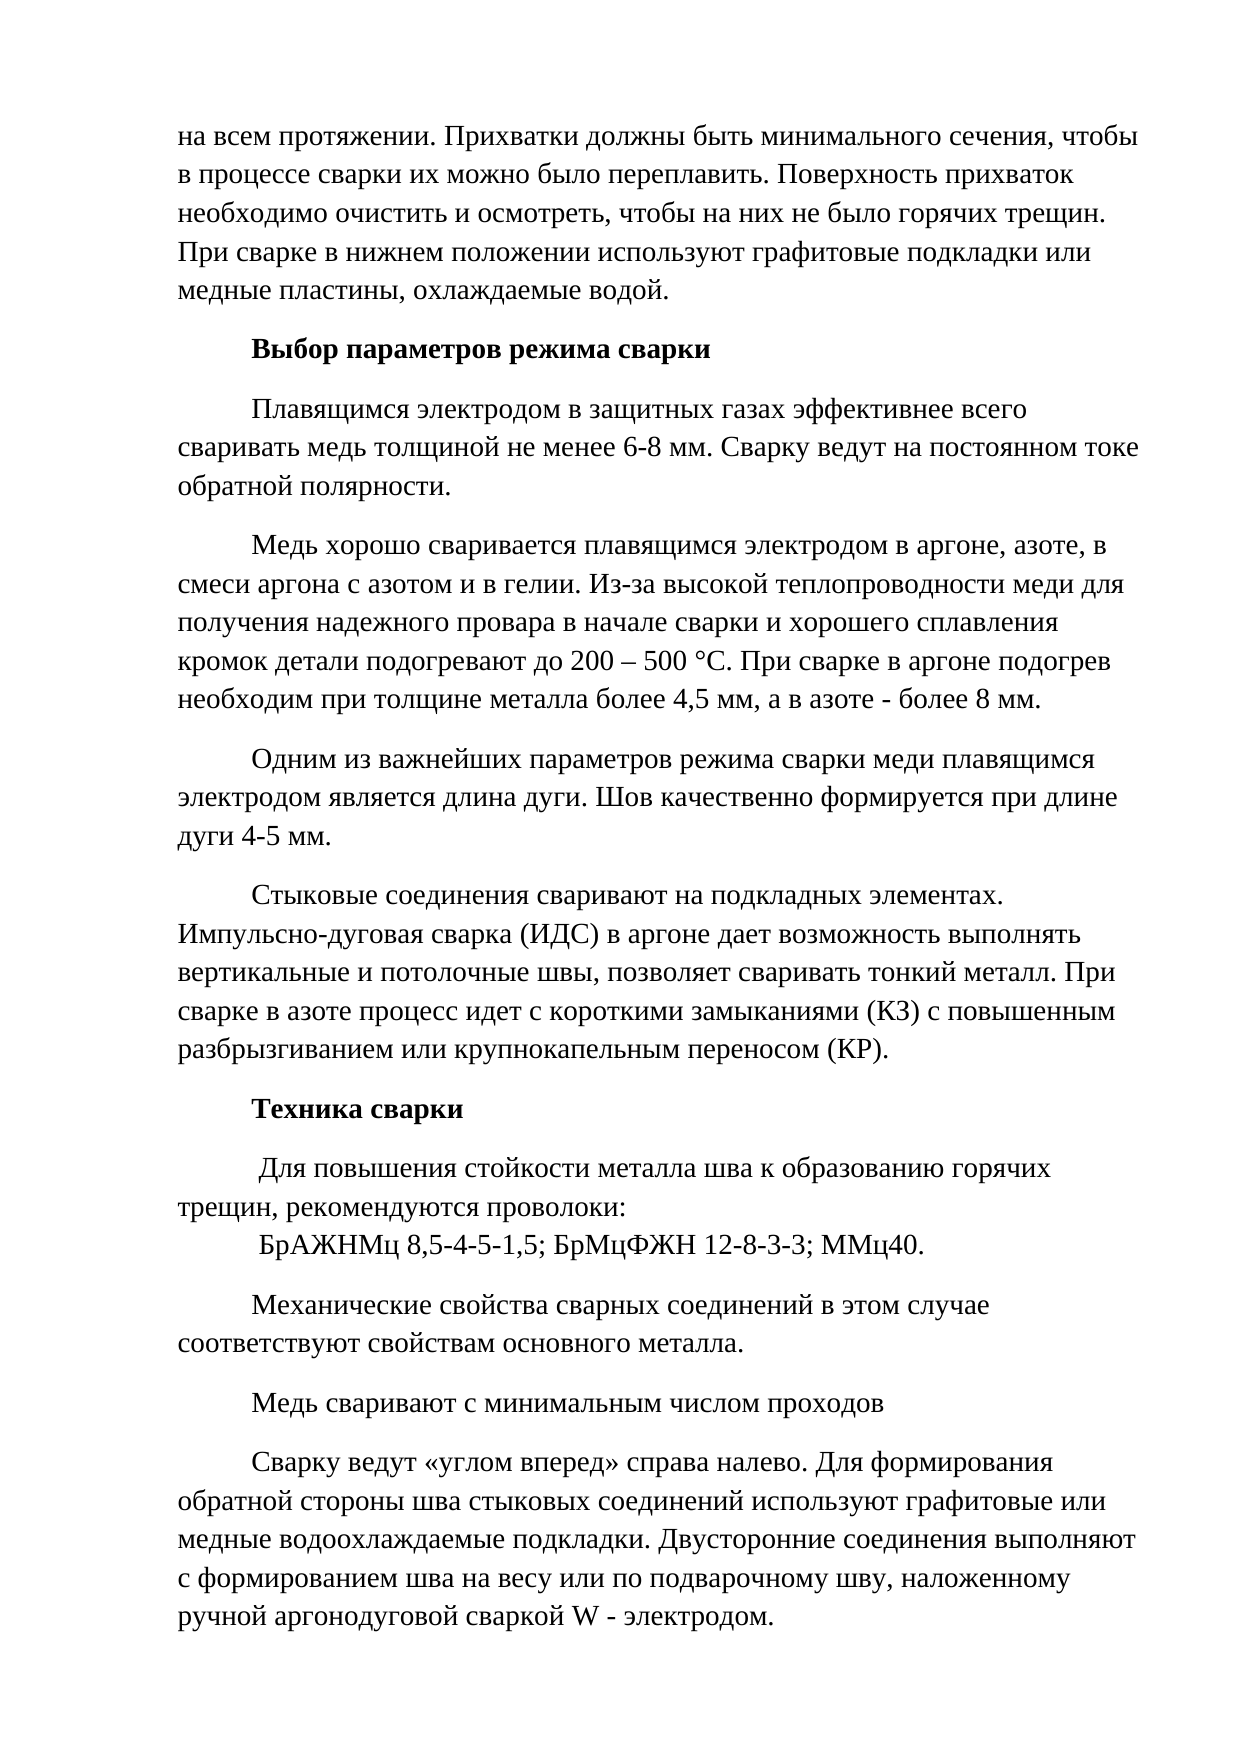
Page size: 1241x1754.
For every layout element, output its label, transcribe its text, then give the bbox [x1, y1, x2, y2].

text Стыковые соединения сваривают на подкладных элементах. Импульсно-дуговая сварка (ИДС) в аргоне дает возможность выполнять вертикальные и потолочные швы, позволяет сваривать тонкий металл. При сварке в азоте процесс идет с короткими замыканиями (КЗ) с повышенным разбрызгиванием или крупнокапельным переносом (КР). [177, 877, 1152, 1065]
text Медь хорошо сваривается плавящимся электродом в аргоне, азоте, в смеси аргона с азотом и в гелии. Из-за высокой теплопроводности меди для получения надежного провара в начале сварки и хорошего сплавления кромок детали подогревают до 200 – 500 °С. При сварке в аргоне подогрев необходим при толщине металла более 4,5 мм, а в азоте - более 8 мм. [177, 527, 1152, 715]
text Техника сварки [177, 1091, 1152, 1124]
text Медь сваривают с минимальным числом проходов [177, 1385, 1152, 1418]
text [177, 118, 1152, 306]
text Выбор параметров режима сварки [177, 332, 1152, 365]
text Одним из важнейших параметров режима сварки меди плавящимся электродом является длина дуги. Шов качественно формируется при длине дуги 4-5 мм. [177, 741, 1152, 852]
text БрАЖНМц 8,5-4-5-1,5; БрМцФЖН 12-8-3-3; ММц40. [177, 1227, 1152, 1261]
text Для повышения стойкости металла шва к образованию горячих трещин, рекомендуются проволоки: [177, 1150, 1152, 1222]
text Механические свойства сварных соединений в этом случае соответствуют свойствам основного металла. [177, 1287, 1152, 1359]
text Плавящимся электродом в защитных газах эффективнее всего сваривать медь толщиной не менее 6-8 мм. Сварку ведут на постоянном токе обратной полярности. [177, 391, 1152, 502]
text Сварку ведут «углом вперед» справа налево. Для формирования обратной стороны шва стыковых соединений используют графитовые или медные водоохлаждаемые подкладки. Двусторонние соединения выполняют с формированием шва на весу или по подварочному шву, наложенному ручной аргонодуговой сваркой W - электродом. [177, 1444, 1152, 1632]
